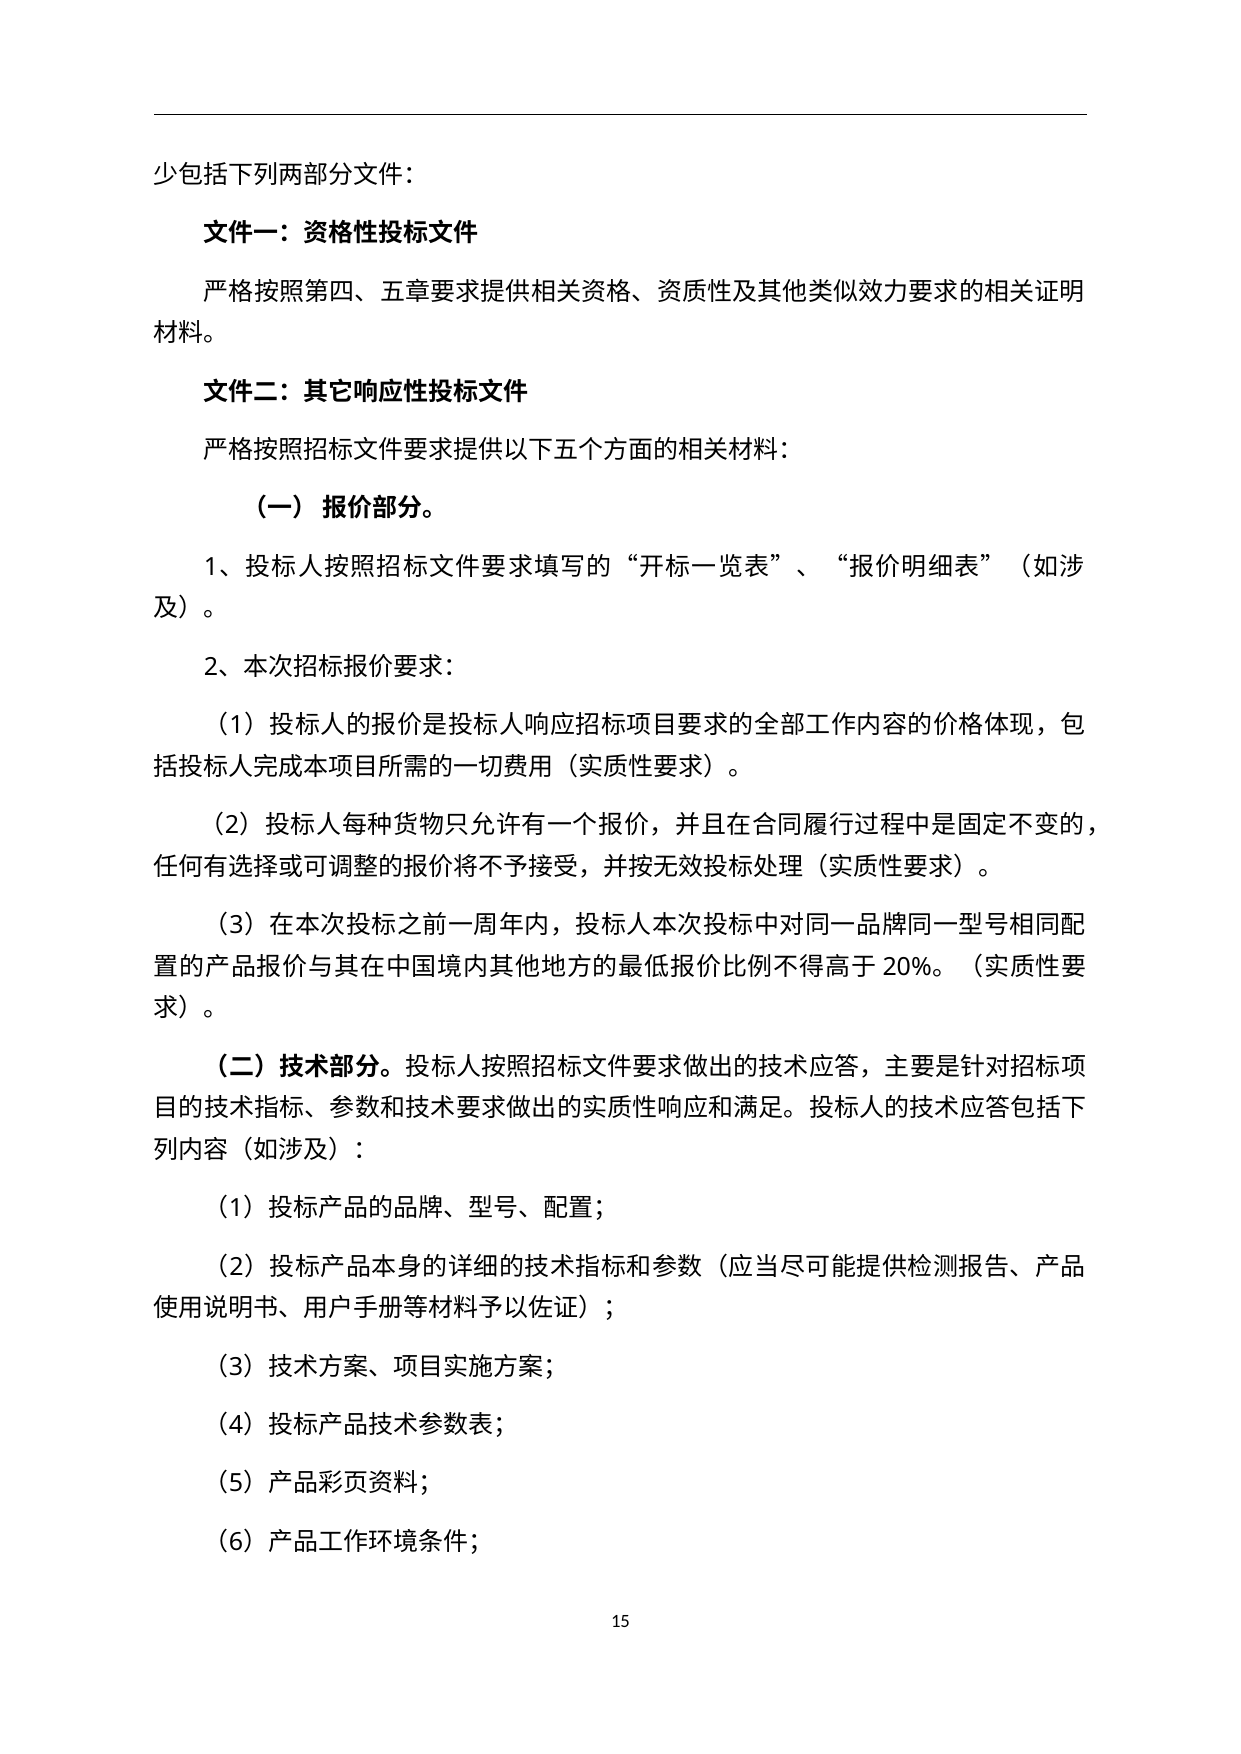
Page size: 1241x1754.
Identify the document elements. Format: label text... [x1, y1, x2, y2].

text 严格按照招标文件要求提供以下五个方面的相关材料： [153, 425, 1087, 467]
text （2）投标产品本身的详细的技术指标和参数（应当尽可能提供检测报告、产品使用说明书、用户手册等材料予以佐证）； [153, 1242, 1087, 1325]
text （3）在本次投标之前一周年内，投标人本次投标中对同一品牌同一型号相同配置的产品报价与其在中国境内其他地方的最低报价比例不得高于20%。（实质性要求）。 [153, 900, 1087, 1025]
text （1）投标产品的品牌、型号、配置； [153, 1183, 1087, 1225]
text （3）技术方案、项目实施方案； [153, 1342, 1087, 1383]
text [153, 150, 1087, 192]
text （1）投标人的报价是投标人响应招标项目要求的全部工作内容的价格体现，包括投标人完成本项目所需的一切费用（实质性要求）。 [153, 700, 1087, 783]
text （二）技术部分。投标人按照招标文件要求做出的技术应答，主要是针对招标项目的技术指标、参数和技术要求做出的实质性响应和满足。投标人的技术应答包括下列内容（如涉及）： [153, 1042, 1087, 1167]
text （2）投标人每种货物只允许有一个报价，并且在合同履行过程中是固定不变的，任何有选择或可调整的报价将不予接受，并按无效投标处理（实质性要求）。 [154, 800, 1087, 883]
text 严格按照第四、五章要求提供相关资格、资质性及其他类似效力要求的相关证明材料。 [153, 267, 1087, 350]
text 2、本次招标报价要求： [153, 642, 1087, 683]
text （6）产品工作环境条件； [153, 1517, 1087, 1558]
text （5）产品彩页资料； [153, 1458, 1087, 1500]
list 报价部分。 [242, 483, 1087, 525]
text 1、投标人按照招标文件要求填写的“开标一览表”、“报价明细表”（如涉及）。 [153, 542, 1087, 625]
text 文件一：资格性投标文件 [153, 208, 1087, 250]
text （4）投标产品技术参数表； [153, 1400, 1087, 1442]
text 文件二：其它响应性投标文件 [153, 367, 1087, 408]
